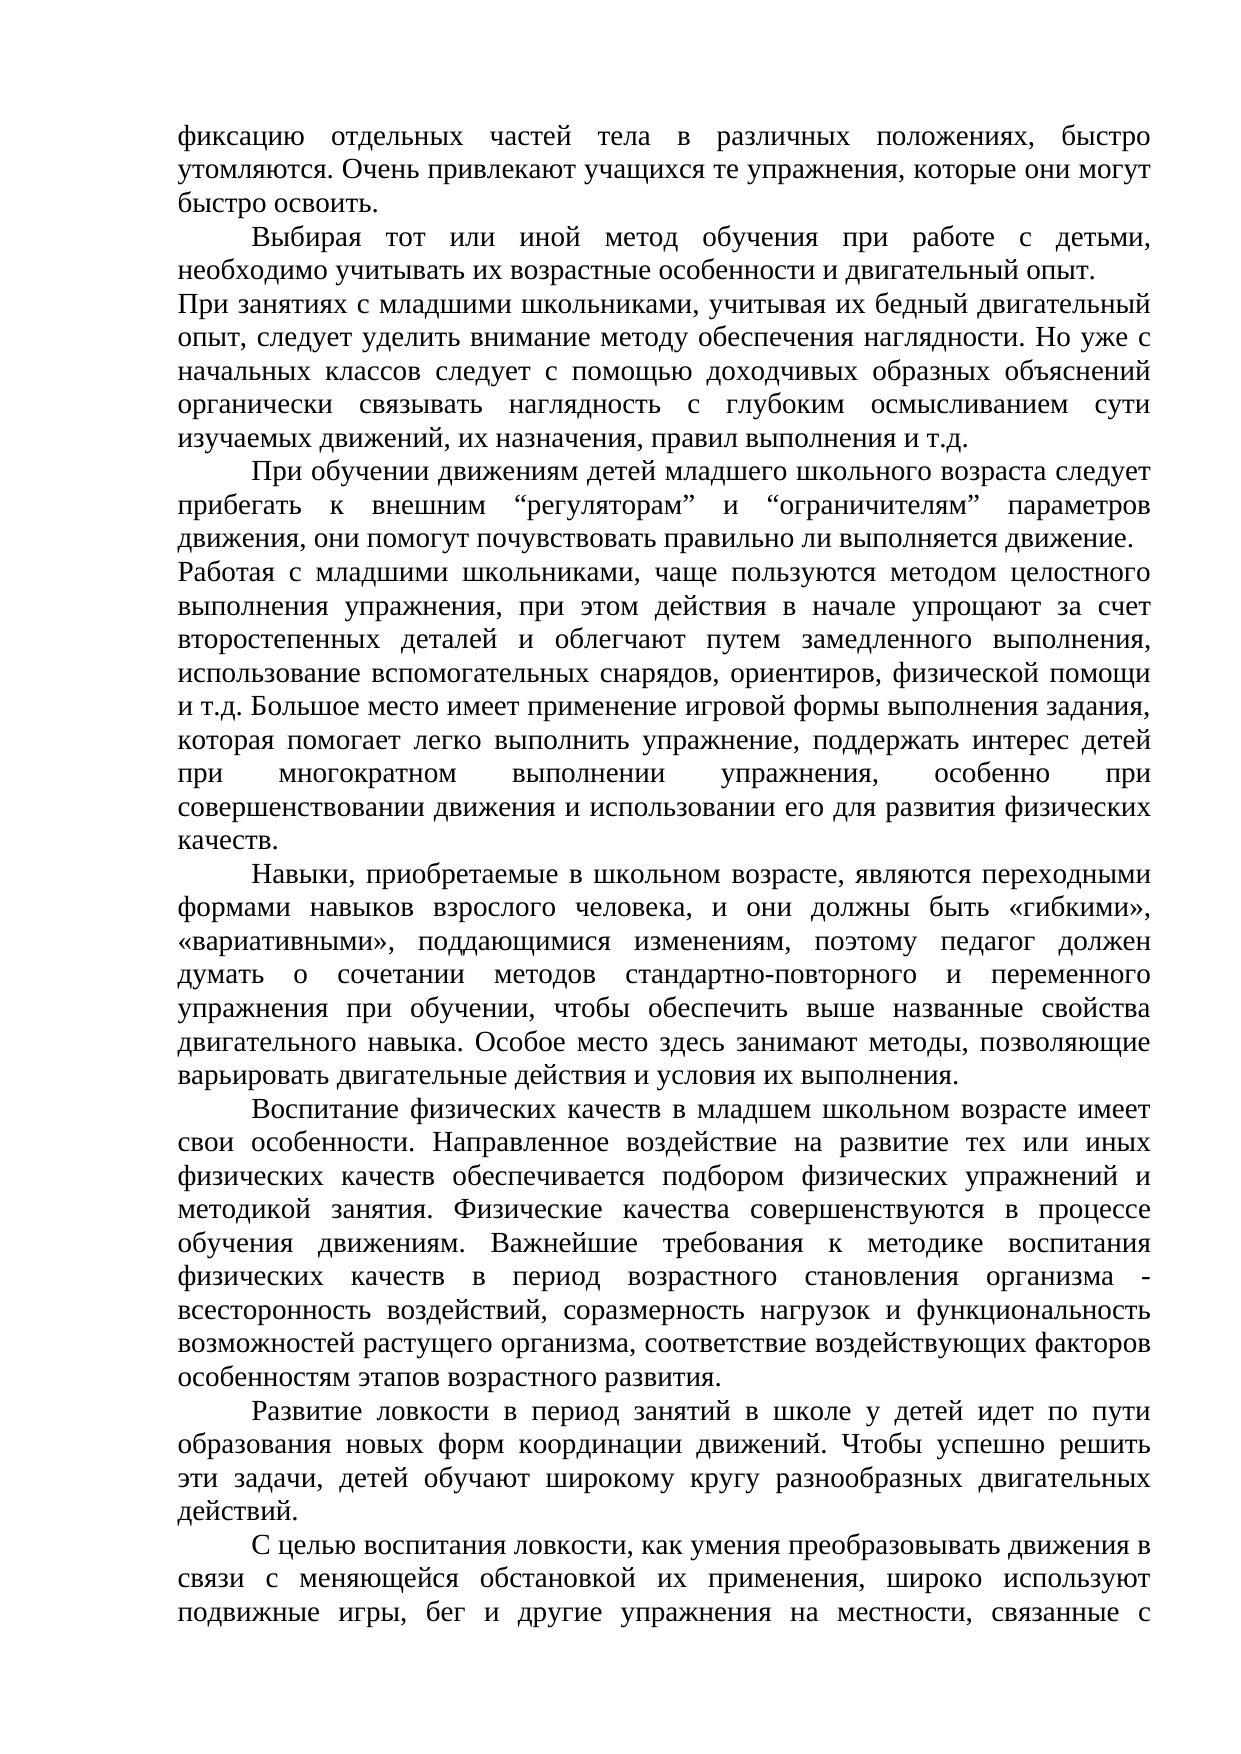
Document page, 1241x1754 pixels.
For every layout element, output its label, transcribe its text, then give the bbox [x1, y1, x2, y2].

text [177, 1527, 1152, 1627]
text Работая с младшими школьниками, чаще пользуются методом целостного выполнения упражнения, при этом действия в начале упрощают за счет второстепенных деталей и облегчают путем замедленного выполнения, использование вспомогательных снарядов, ориентиров, физической помощи и т.д. Большое место имеет применение игровой формы выполнения задания, которая помогает легко выполнить упражнение, поддержать интерес детей при многократном выполнении упражнения, особенно при совершенствовании движения и использовании его для развития физических качеств. [177, 554, 1152, 856]
text Выбирая тот или иной метод обучения при работе с детьми, необходимо учитывать их возрастные особенности и двигательный опыт. [177, 219, 1152, 286]
text Развитие ловкости в период занятий в школе у детей идет по пути образования новых форм координации движений. Чтобы успешно решить эти задачи, детей обучают широкому кругу разнообразных двигательных действий. [177, 1393, 1152, 1527]
text Воспитание физических качеств в младшем школьном возрасте имеет свои особенности. Направленное воздействие на развитие тех или иных физических качеств обеспечивается подбором физических упражнений и методикой занятия. Физические качества совершенствуются в процессе обучения движениям. Важнейшие требования к методике воспитания физических качеств в период возрастного становления организма - всесторонность воздействий, соразмерность нагрузок и функциональность возможностей растущего организма, соответствие воздействующих факторов особенностям этапов возрастного развития. [177, 1091, 1152, 1393]
text При занятиях с младшими школьниками, учитывая их бедный двигательный опыт, следует уделить внимание методу обеспечения наглядности. Но уже с начальных классов следует с помощью доходчивых образных объяснений органически связывать наглядность с глубоким осмысливанием сути изучаемых движений, их назначения, правил выполнения и т.д. [177, 286, 1152, 453]
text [177, 118, 1152, 219]
text При обучении движениям детей младшего школьного возраста следует прибегать к внешним “регуляторам” и “ограничителям” параметров движения, они помогут почувствовать правильно ли выполняется движение. [177, 453, 1152, 554]
text Навыки, приобретаемые в школьном возрасте, являются переходными формами навыков взрослого человека, и они должны быть «гибкими», «вариативными», поддающимися изменениям, поэтому педагог должен думать о сочетании методов стандартно-повторного и переменного упражнения при обучении, чтобы обеспечить выше названные свойства двигательного навыка. Особое место здесь занимают методы, позволяющие варьировать двигательные действия и условия их выполнения. [177, 856, 1152, 1091]
